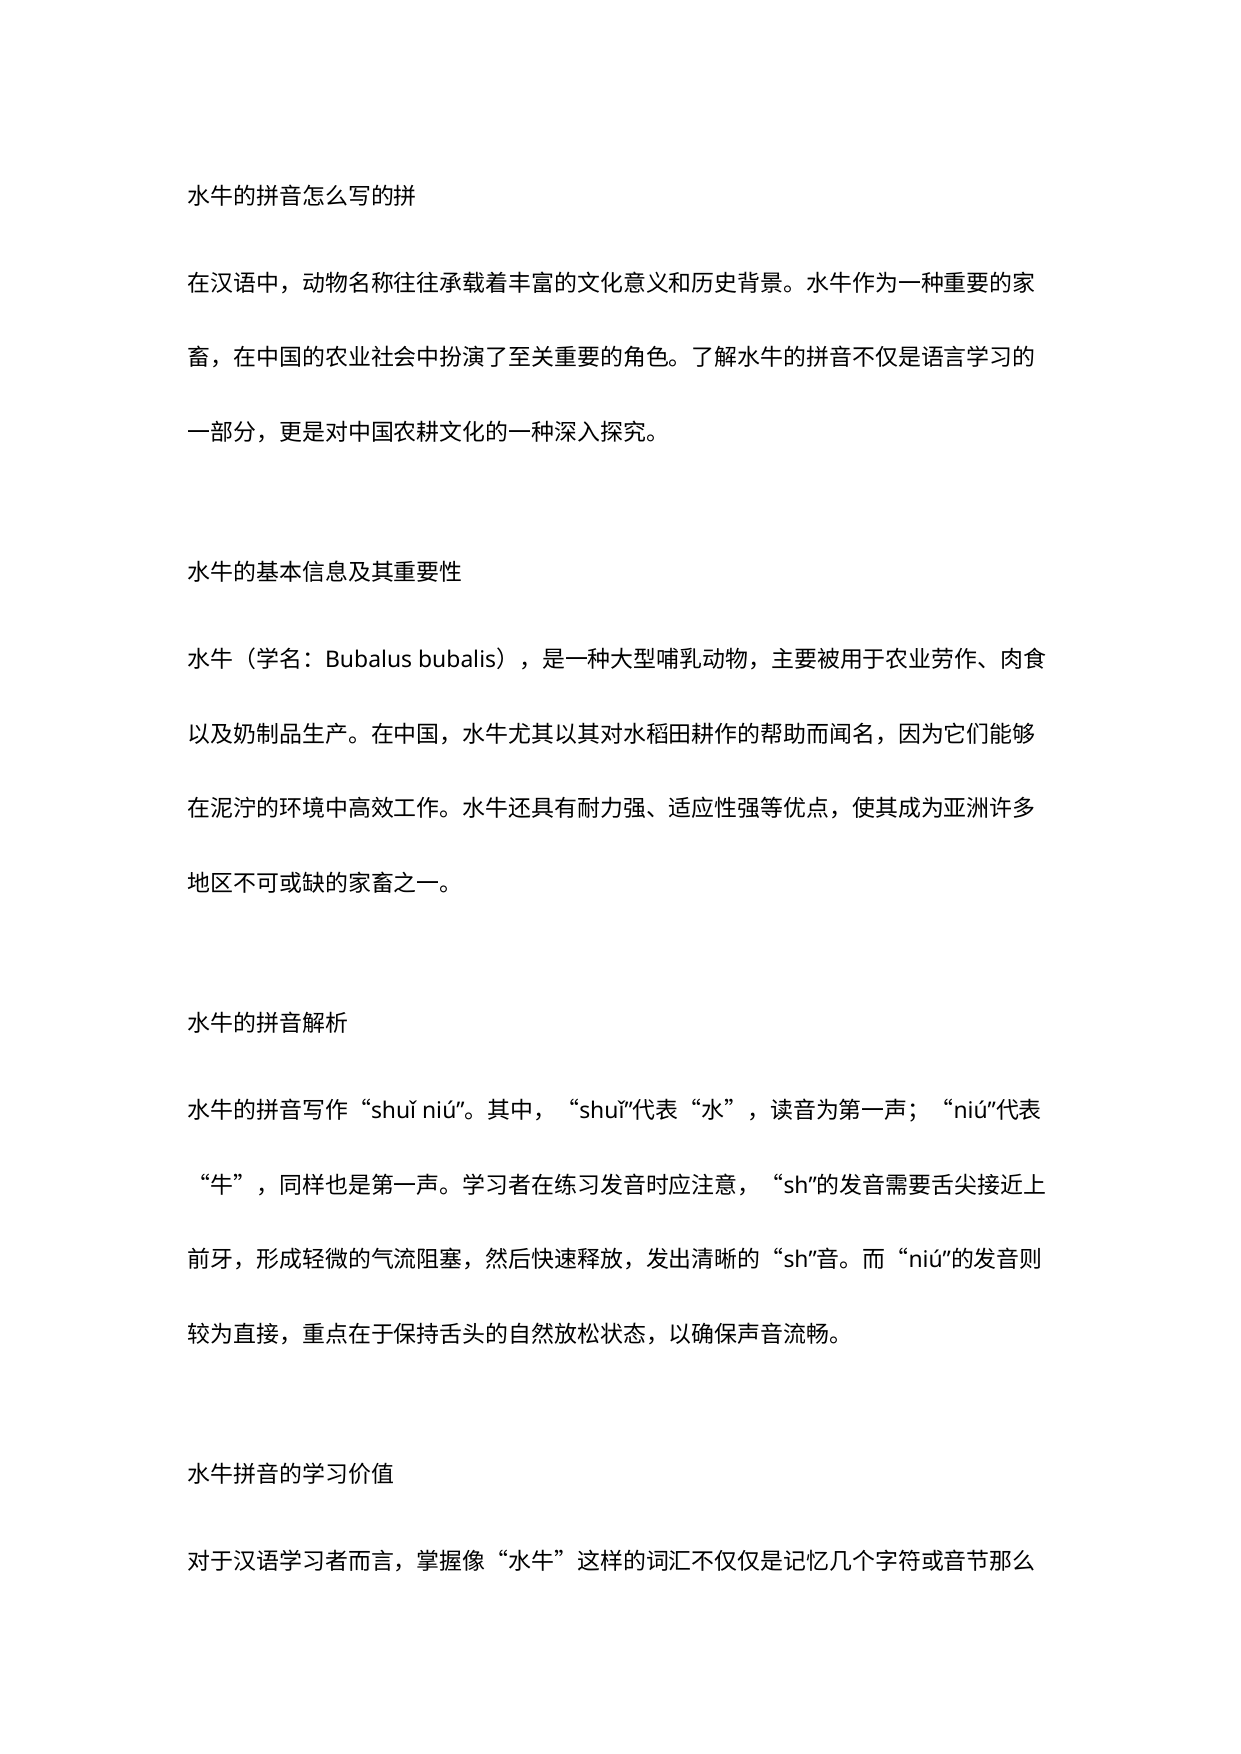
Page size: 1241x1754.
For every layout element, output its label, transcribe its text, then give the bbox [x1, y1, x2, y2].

text 在汉语中，动物名称往往承载着丰富的文化意义和历史背景。水牛作为一种重要的家畜，在中国的农业社会中扮演了至关重要的角色。了解水牛的拼音不仅是语言学习的一部分，更是对中国农耕文化的一种深入探究。 [187, 248, 1053, 463]
text 水牛（学名：Bubalus bubalis），是一种大型哺乳动物，主要被用于农业劳作、肉食以及奶制品生产。在中国，水牛尤其以其对水稻田耕作的帮助而闻名，因为它们能够在泥泞的环境中高效工作。水牛还具有耐力强、适应性强等优点，使其成为亚洲许多地区不可或缺的家畜之一。 [187, 625, 1053, 914]
text 水牛拼音的学习价值 [187, 1440, 1053, 1505]
text 水牛的基本信息及其重要性 [187, 538, 1053, 603]
text 水牛的拼音解析 [187, 989, 1053, 1054]
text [187, 1527, 1053, 1592]
text 水牛的拼音写作“shuǐ niú”。其中，“shuǐ”代表“水”，读音为第一声；“niú”代表“牛”，同样也是第一声。学习者在练习发音时应注意，“sh”的发音需要舌尖接近上前牙，形成轻微的气流阻塞，然后快速释放，发出清晰的“sh”音。而“niú”的发音则较为直接，重点在于保持舌头的自然放松状态，以确保声音流畅。 [187, 1076, 1053, 1365]
text 水牛的拼音怎么写的拼 [187, 162, 1053, 227]
